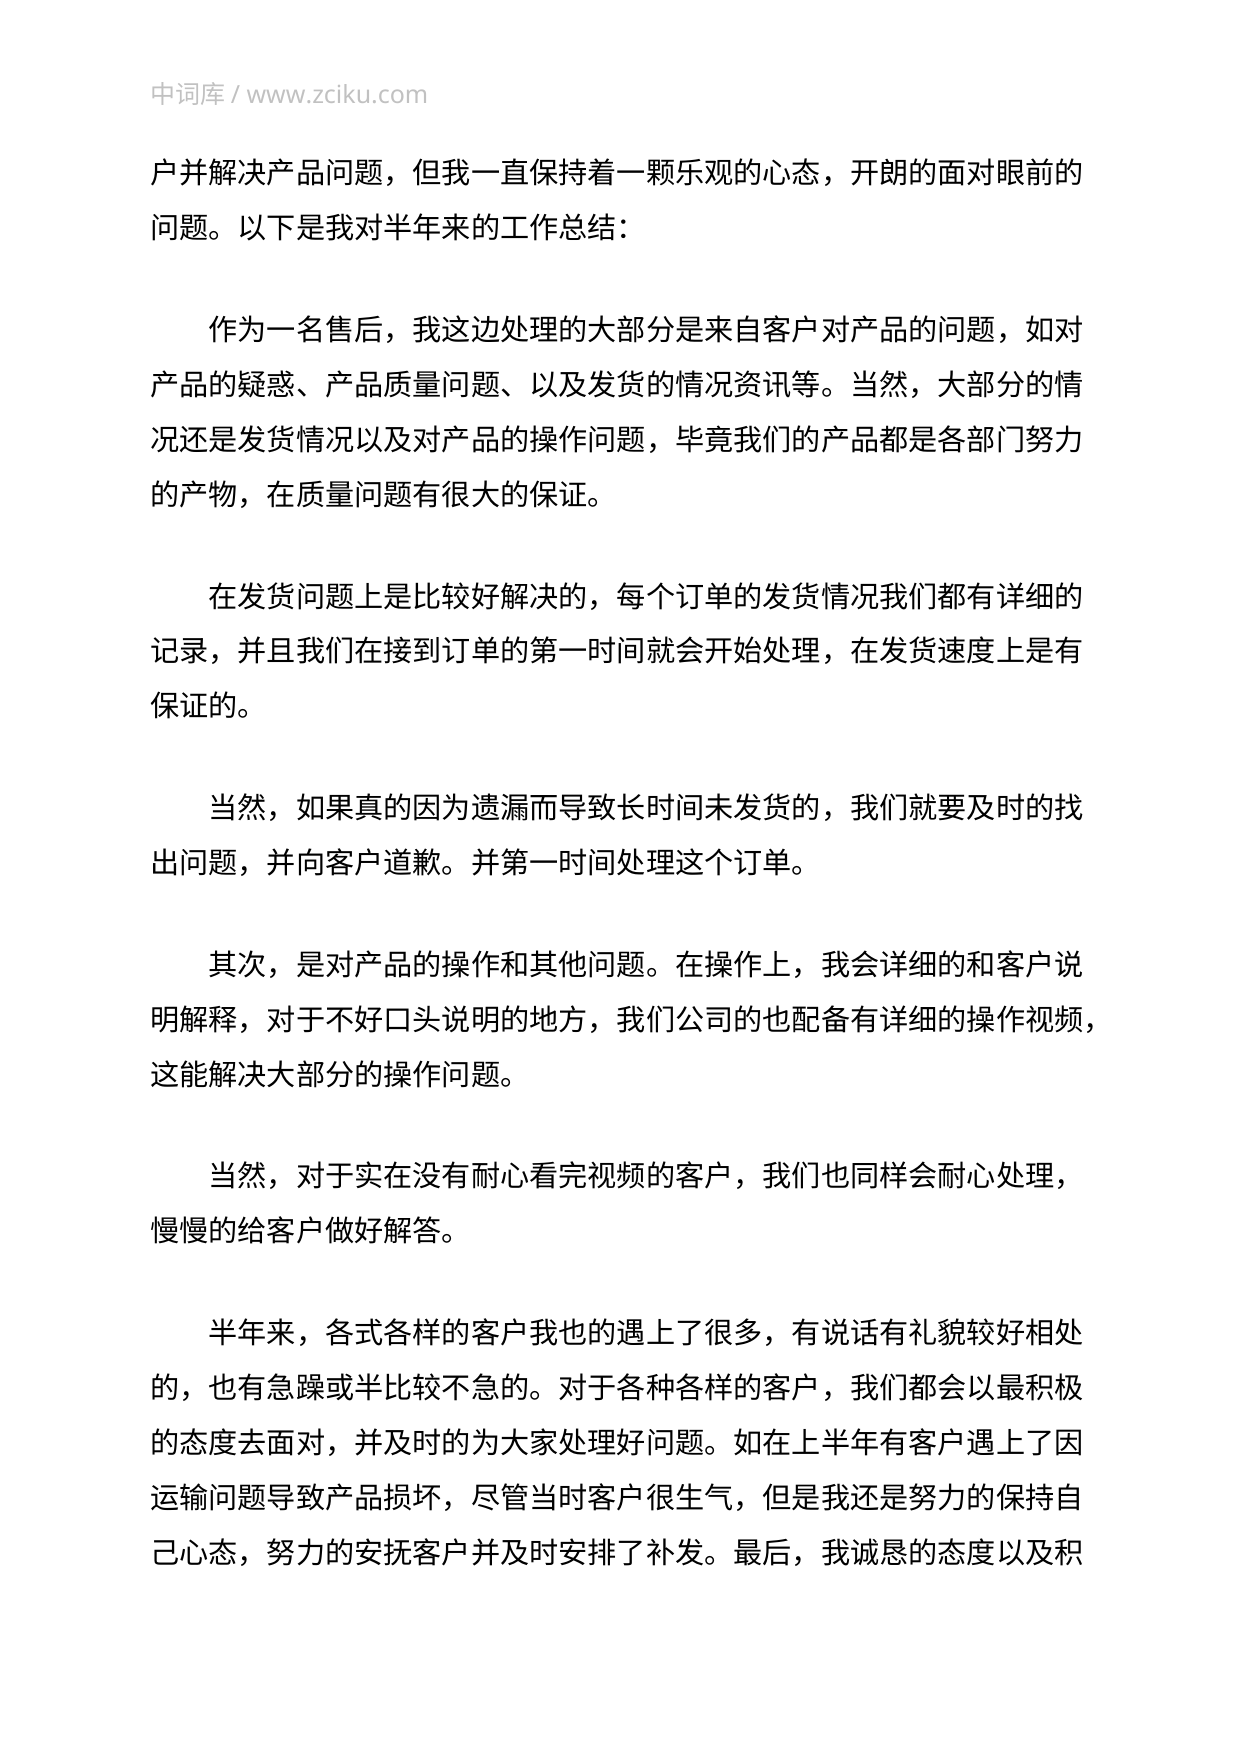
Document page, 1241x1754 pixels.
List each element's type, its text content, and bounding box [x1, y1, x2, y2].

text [150, 150, 1090, 247]
text 当然，对于实在没有耐心看完视频的客户，我们也同样会耐心处理，慢慢的给客户做好解答。 [150, 1153, 1090, 1250]
text 当然，如果真的因为遗漏而导致长时间未发货的，我们就要及时的找出问题，并向客户道歉。并第一时间处理这个订单。 [150, 785, 1090, 882]
text 其次，是对产品的操作和其他问题。在操作上，我会详细的和客户说明解释，对于不好口头说明的地方，我们公司的也配备有详细的操作视频，这能解决大部分的操作问题。 [150, 941, 1090, 1093]
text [150, 1309, 1090, 1571]
text 作为一名售后，我这边处理的大部分是来自客户对产品的问题，如对产品的疑惑、产品质量问题、以及发货的情况资讯等。当然，大部分的情况还是发货情况以及对产品的操作问题，毕竟我们的产品都是各部门努力的产物，在质量问题有很大的保证。 [150, 307, 1090, 514]
text 在发货问题上是比较好解决的，每个订单的发货情况我们都有详细的记录，并且我们在接到订单的第一时间就会开始处理，在发货速度上是有保证的。 [150, 573, 1090, 725]
